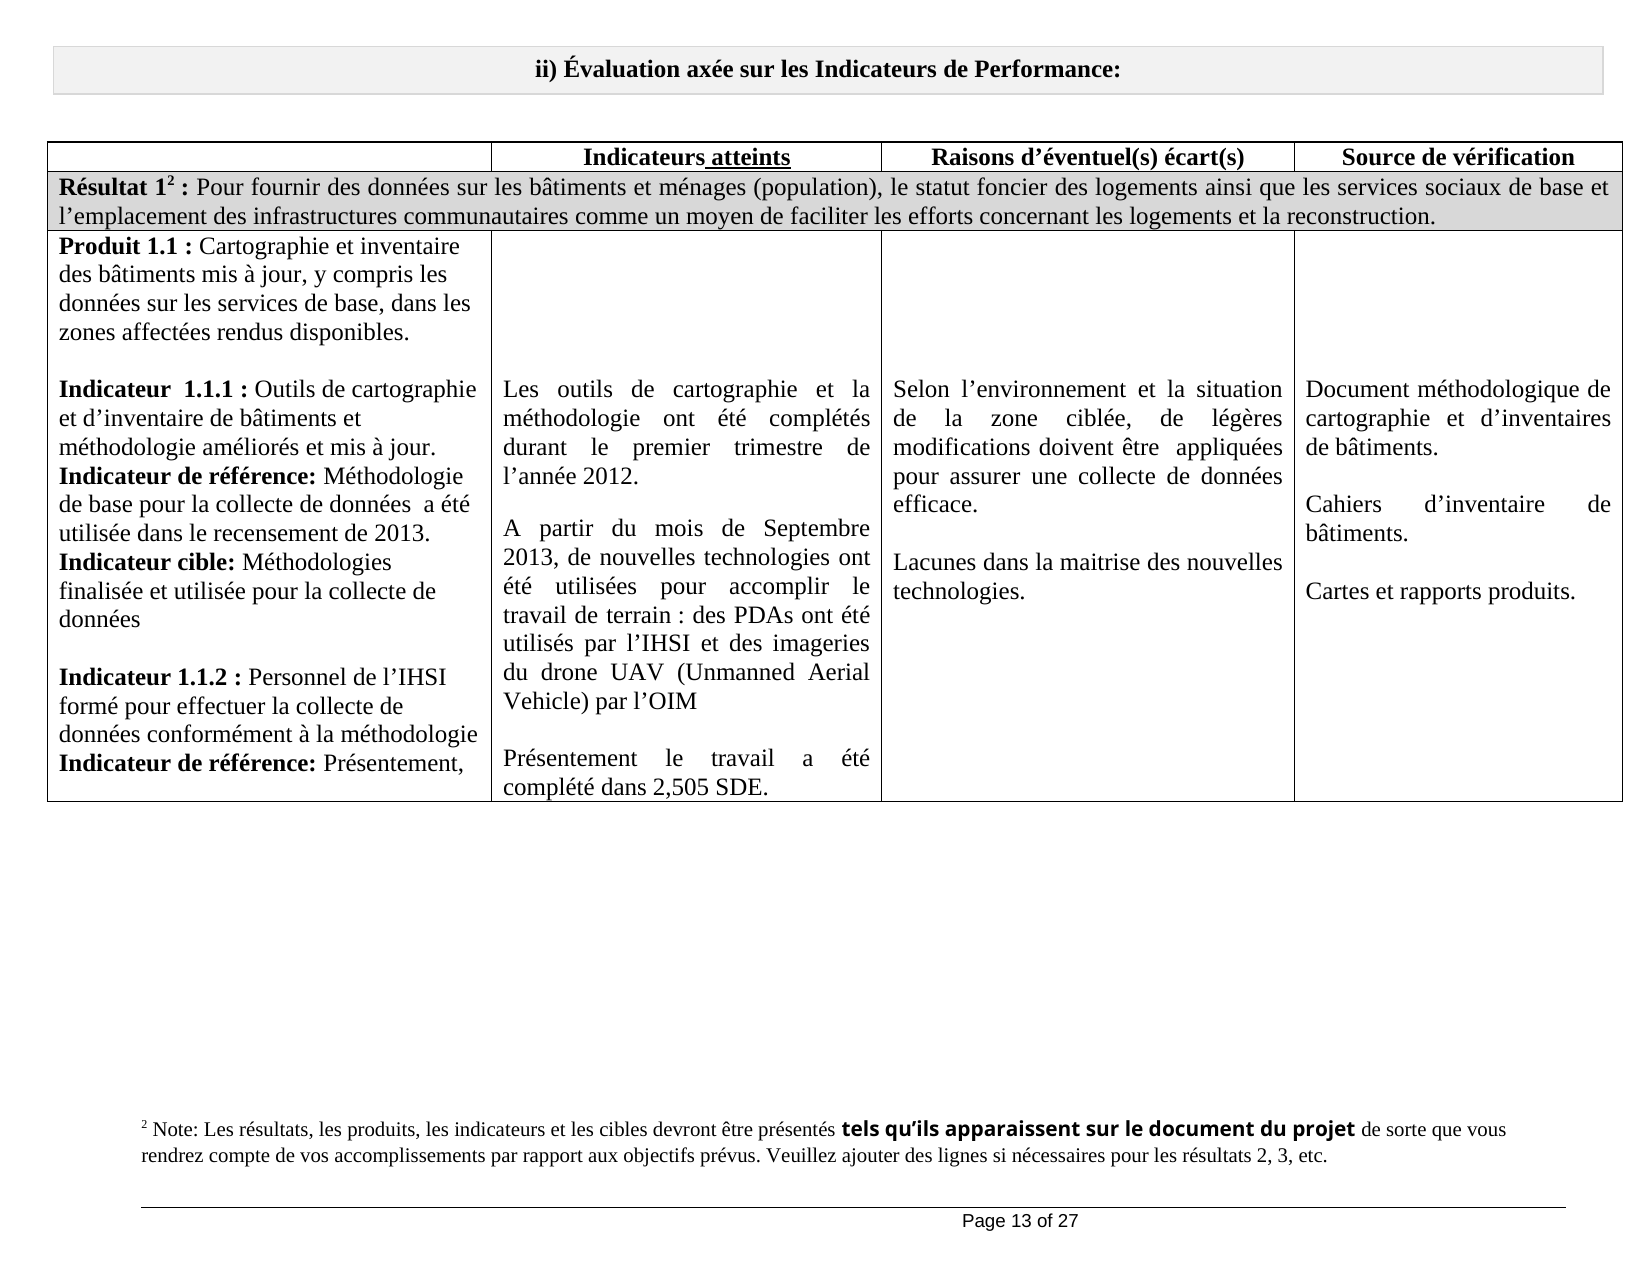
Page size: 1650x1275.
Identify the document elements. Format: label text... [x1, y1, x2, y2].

table_header Source de vérification [1295, 143, 1622, 171]
table_cell Selon l’environnement et la situation de la zone ciblée, de légères modifications doivent être appliquées pour assurer une collecte de données efficace. Lacunes dans la maitrise des nouvelles technologies. [882, 231, 1294, 801]
table_cell Produit 1.1 : Cartographie et inventaire des bâtiments mis à jour, y compris les données sur les services de base, dans les zones affectées rendus disponibles. Indicateur 1.1.1 : Outils de cartographie et d’inventaire de bâtiments et méthodologie améliorés et mis à jour. Indicateur de référence: Méthodologie de base pour la collecte de données a été utilisée dans le recensement de 2013. Indicateur cible: Méthodologies finalisée et utilisée pour la collecte de données Indicateur 1.1.2 : Personnel de l’IHSI formé pour effectuer la collecte de données conformément à la méthodologie Indicateur de référence: Présentement, le personnel de l’IHSI n’a pas la capacité d’effectuer la collecte de données selon la méthodologie mise à jour. Indicateur cible: 81 staffs formés sur la méthodologie finalisée. Indicateur 1.1.3 : Les produits tels les cartes et rapports sur l’inventaire des bâtiments et la cartographie sont disponibles pour les acteurs de la reconstruction. Indicateur de référence : En ce moment, ces données ne sont pas disponibles pour les zones couvertes par ce projet. Indicateur cible: Cartes détaillées et rapports sur 3300 SDE disponibles. [48, 231, 491, 801]
table_header Raisons d’éventuel(s) écart(s) [882, 143, 1294, 171]
table_cell Document méthodologique de cartographie et d’inventaires de bâtiments. Cahiers d’inventaire de bâtiments. Cartes et rapports produits. [1295, 231, 1622, 801]
table_header Indicateurs atteints [492, 143, 881, 171]
table_cell Résultat 1 : Pour fournir des données sur les bâtiments et ménages (population), le statut foncier des logements ainsi que les services sociaux de base et l’emplacement des infrastructures communautaires comme un moyen de faciliter les efforts concernant les logements et la reconstruction. [48, 172, 1622, 230]
table_cell Les outils de cartographie et la méthodologie ont été complétés durant le premier trimestre de l’année 2012. A partir du mois de Septembre 2013, de nouvelles technologies ont été utilisées pour accomplir le travail de terrain : des PDAs ont été utilisés par l’IHSI et des imageries du drone UAV (Unmanned Aerial Vehicle) par l’OIM Présentement le travail a été complété dans 2,505 SDE. [492, 231, 881, 801]
table_header [48, 143, 491, 171]
